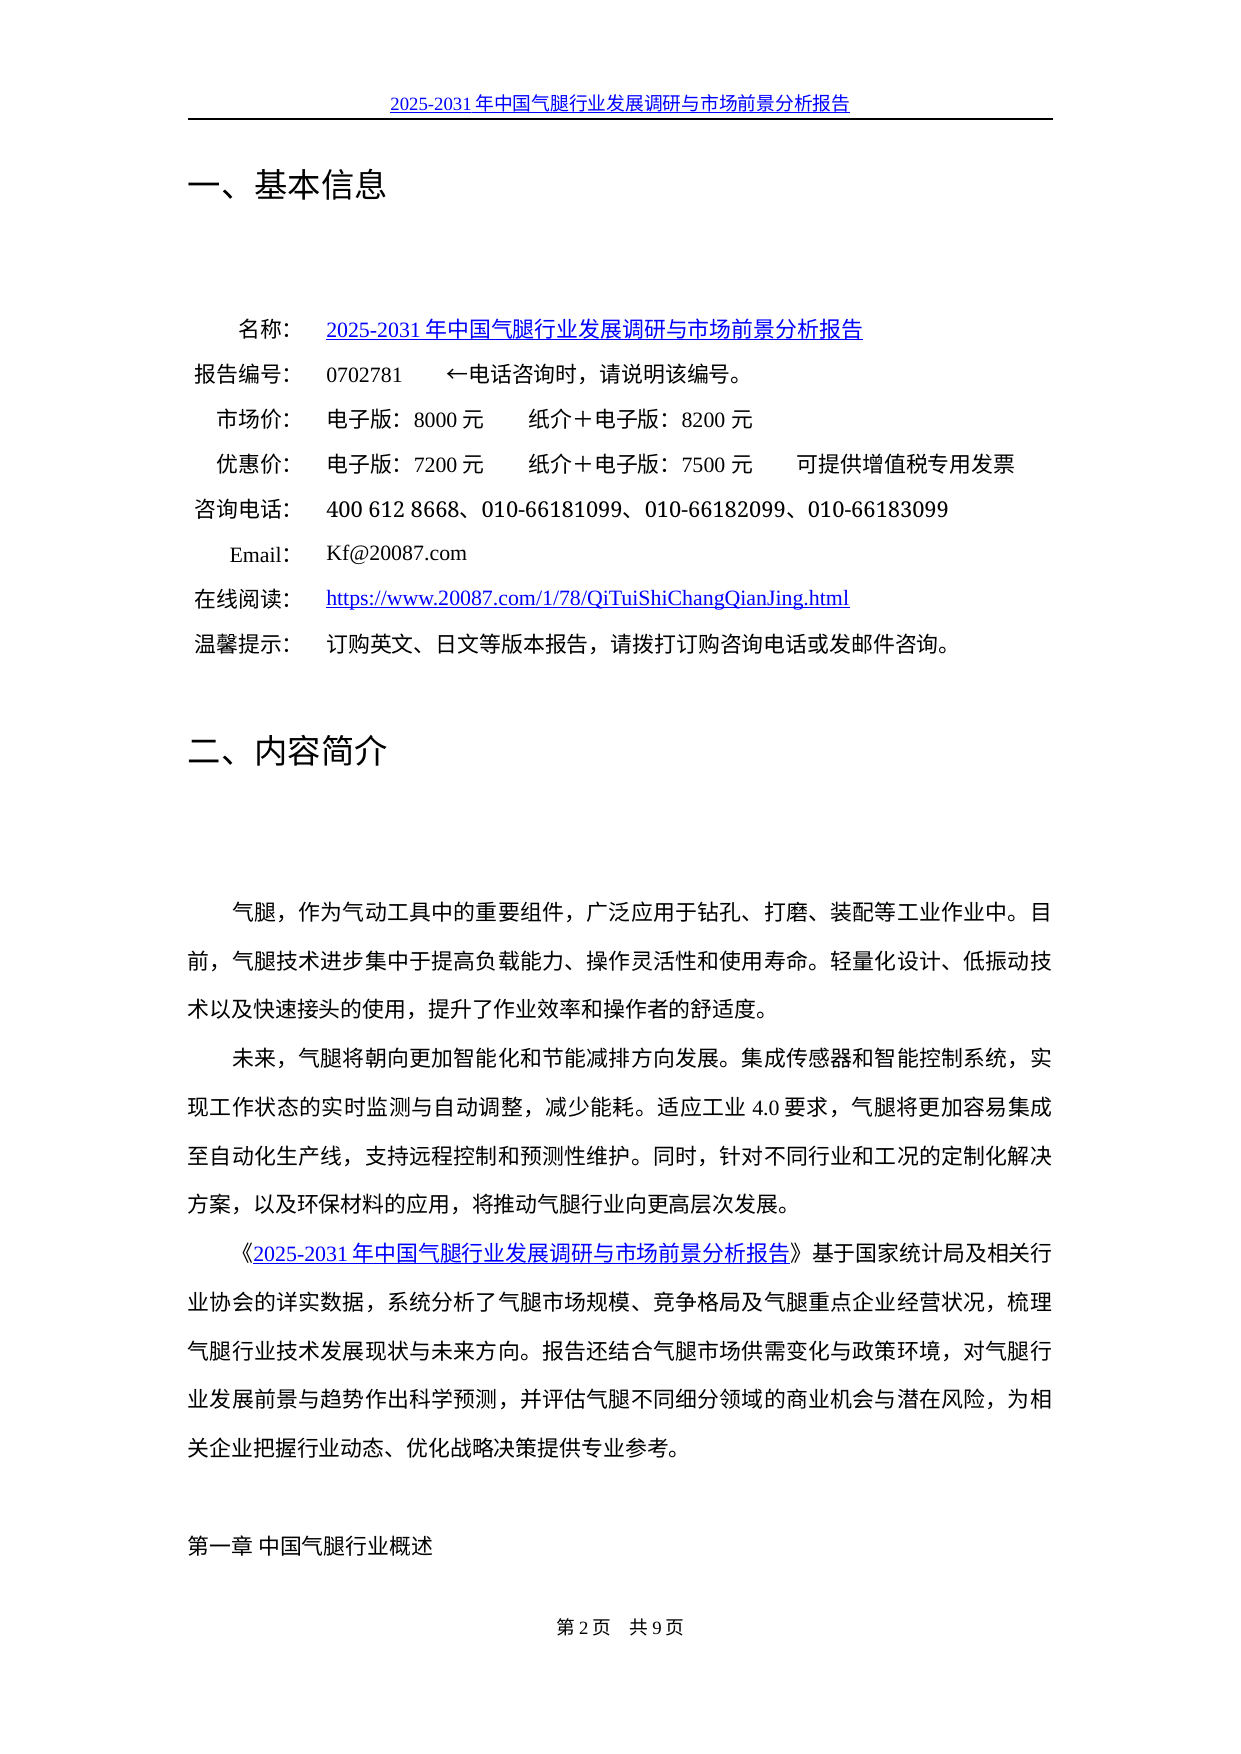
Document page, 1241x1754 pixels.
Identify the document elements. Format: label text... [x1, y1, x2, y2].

table_cell Kf@20087.com [315, 537, 1073, 582]
table_header 2025-2031年中国气腿行业发展调研与市场前景分析报告 [315, 312, 1073, 357]
table_cell Email： [167, 537, 315, 582]
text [187, 894, 1053, 1561]
table_cell 优惠价： [167, 447, 315, 492]
table_cell 报告编号： [167, 357, 315, 402]
table_cell 电子版：7200 元 纸介＋电子版：7500 元 可提供增值税专用发票 [315, 447, 1073, 492]
title 一、基本信息 [187, 150, 1053, 215]
table_cell 订购英文、日文等版本报告，请拨打订购咨询电话或发邮件咨询。 [315, 627, 1073, 672]
table_cell 在线阅读： [167, 582, 315, 627]
table_cell 400 612 8668、010-66181099、010-66182099、010-66183099 [315, 492, 1073, 537]
table_header 名称： [167, 312, 315, 357]
table_cell [315, 582, 1073, 627]
table_cell 温馨提示： [167, 627, 315, 672]
title 二、内容简介 [187, 717, 1053, 782]
table_cell 咨询电话： [167, 492, 315, 537]
table_cell 0702781 ←电话咨询时，请说明该编号。 [315, 357, 1073, 402]
table_cell 市场价： [167, 402, 315, 447]
table_cell 电子版：8000 元 纸介＋电子版：8200 元 [315, 402, 1073, 447]
